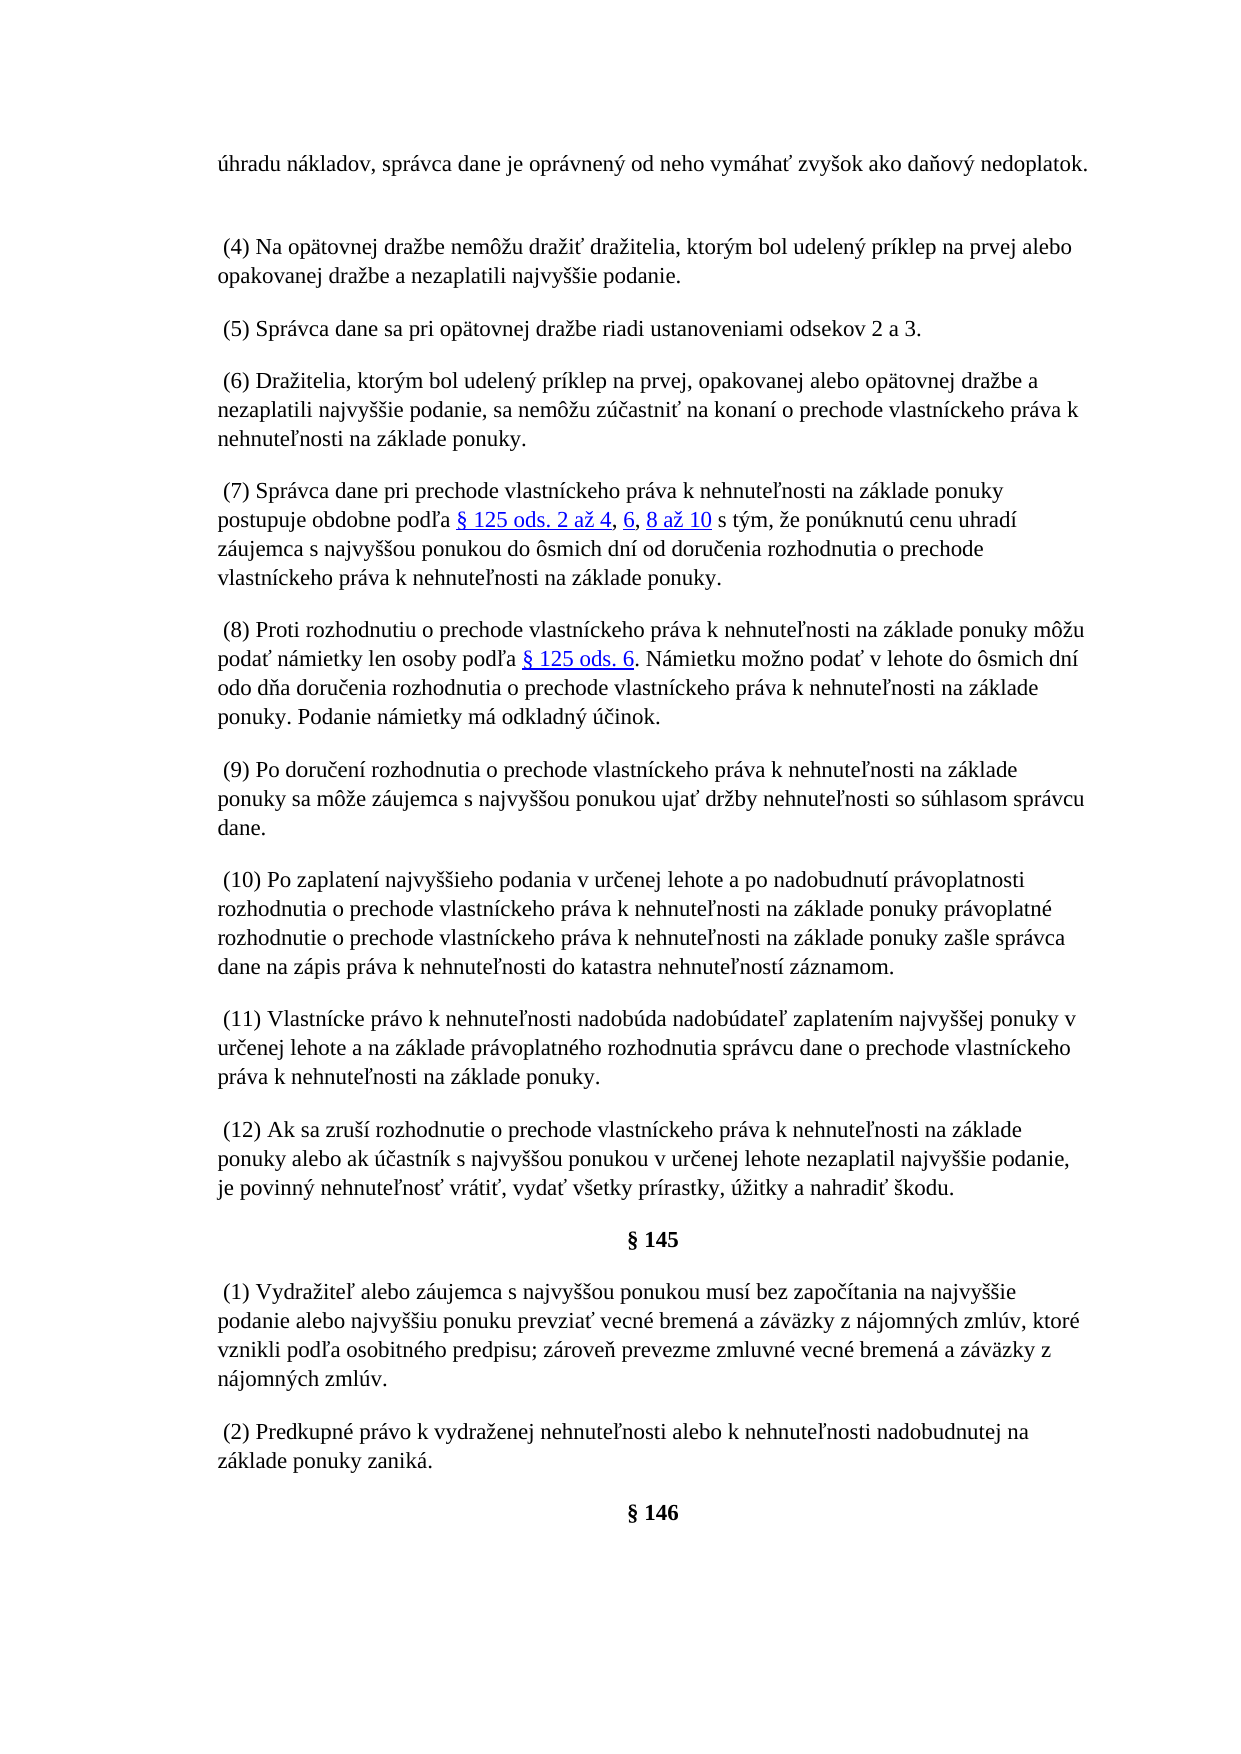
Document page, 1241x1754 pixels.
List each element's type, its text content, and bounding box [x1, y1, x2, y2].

text (2) Predkupné právo k vydraženej nehnuteľnosti alebo k nehnuteľnosti nadobudnutej na základe ponuky zaniká. [217, 1418, 1090, 1473]
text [217, 150, 1090, 207]
text (12) Ak sa zruší rozhodnutie o prechode vlastníckeho práva k nehnuteľnosti na základe ponuky alebo ak účastník s najvyššou ponukou v určenej lehote nezaplatil najvyššie podanie, je povinný nehnuteľnosť vrátiť, vydať všetky prírastky, úžitky a nahradiť škodu. [217, 1116, 1090, 1200]
text (6) Dražitelia, ktorým bol udelený príklep na prvej, opakovanej alebo opätovnej dražbe a nezaplatili najvyššie podanie, sa nemôžu zúčastniť na konaní o prechode vlastníckeho práva k nehnuteľnosti na základe ponuky. [217, 367, 1090, 451]
text (8) Proti rozhodnutiu o prechode vlastníckeho práva k nehnuteľnosti na základe ponuky môžu podať námietky len osoby podľa § 125 ods. 6. Námietku možno podať v lehote do ôsmich dní odo dňa doručenia rozhodnutia o prechode vlastníckeho práva k nehnuteľnosti na základe ponuky. Podanie námietky má odkladný účinok. [217, 617, 1090, 730]
text § 145 [209, 1226, 1090, 1252]
text (11) Vlastnícke právo k nehnuteľnosti nadobúda nadobúdateľ zaplatením najvyššej ponuky v určenej lehote a na základe právoplatného rozhodnutia správcu dane o prechode vlastníckeho práva k nehnuteľnosti na základe ponuky. [217, 1005, 1090, 1090]
text (10) Po zaplatení najvyššieho podania v určenej lehote a po nadobudnutí právoplatnosti rozhodnutia o prechode vlastníckeho práva k nehnuteľnosti na základe ponuky právoplatné rozhodnutie o prechode vlastníckeho práva k nehnuteľnosti na základe ponuky zašle správca dane na zápis práva k nehnuteľnosti do katastra nehnuteľností záznamom. [217, 866, 1090, 979]
text (1) Vydražiteľ alebo záujemca s najvyššou ponukou musí bez započítania na najvyššie podanie alebo najvyššiu ponuku prevziať vecné bremená a záväzky z nájomných zmlúv, ktoré vznikli podľa osobitného predpisu; zároveň prevezme zmluvné vecné bremená a záväzky z nájomných zmlúv. [217, 1278, 1090, 1392]
text (5) Správca dane sa pri opätovnej dražbe riadi ustanoveniami odsekov 2 a 3. [217, 314, 1090, 341]
text (4) Na opätovnej dražbe nemôžu dražiť dražitelia, ktorým bol udelený príklep na prvej alebo opakovanej dražbe a nezaplatili najvyššie podanie. [217, 233, 1090, 288]
text (7) Správca dane pri prechode vlastníckeho práva k nehnuteľnosti na základe ponuky postupuje obdobne podľa § 125 ods. 2 až 4, 6, 8 až 10 s tým, že ponúknutú cenu uhradí záujemca s najvyššou ponukou do ôsmich dní od doručenia rozhodnutia o prechode vlastníckeho práva k nehnuteľnosti na základe ponuky. [217, 477, 1090, 591]
text § 146 [209, 1499, 1090, 1525]
text (9) Po doručení rozhodnutia o prechode vlastníckeho práva k nehnuteľnosti na základe ponuky sa môže záujemca s najvyššou ponukou ujať držby nehnuteľnosti so súhlasom správcu dane. [217, 756, 1090, 840]
